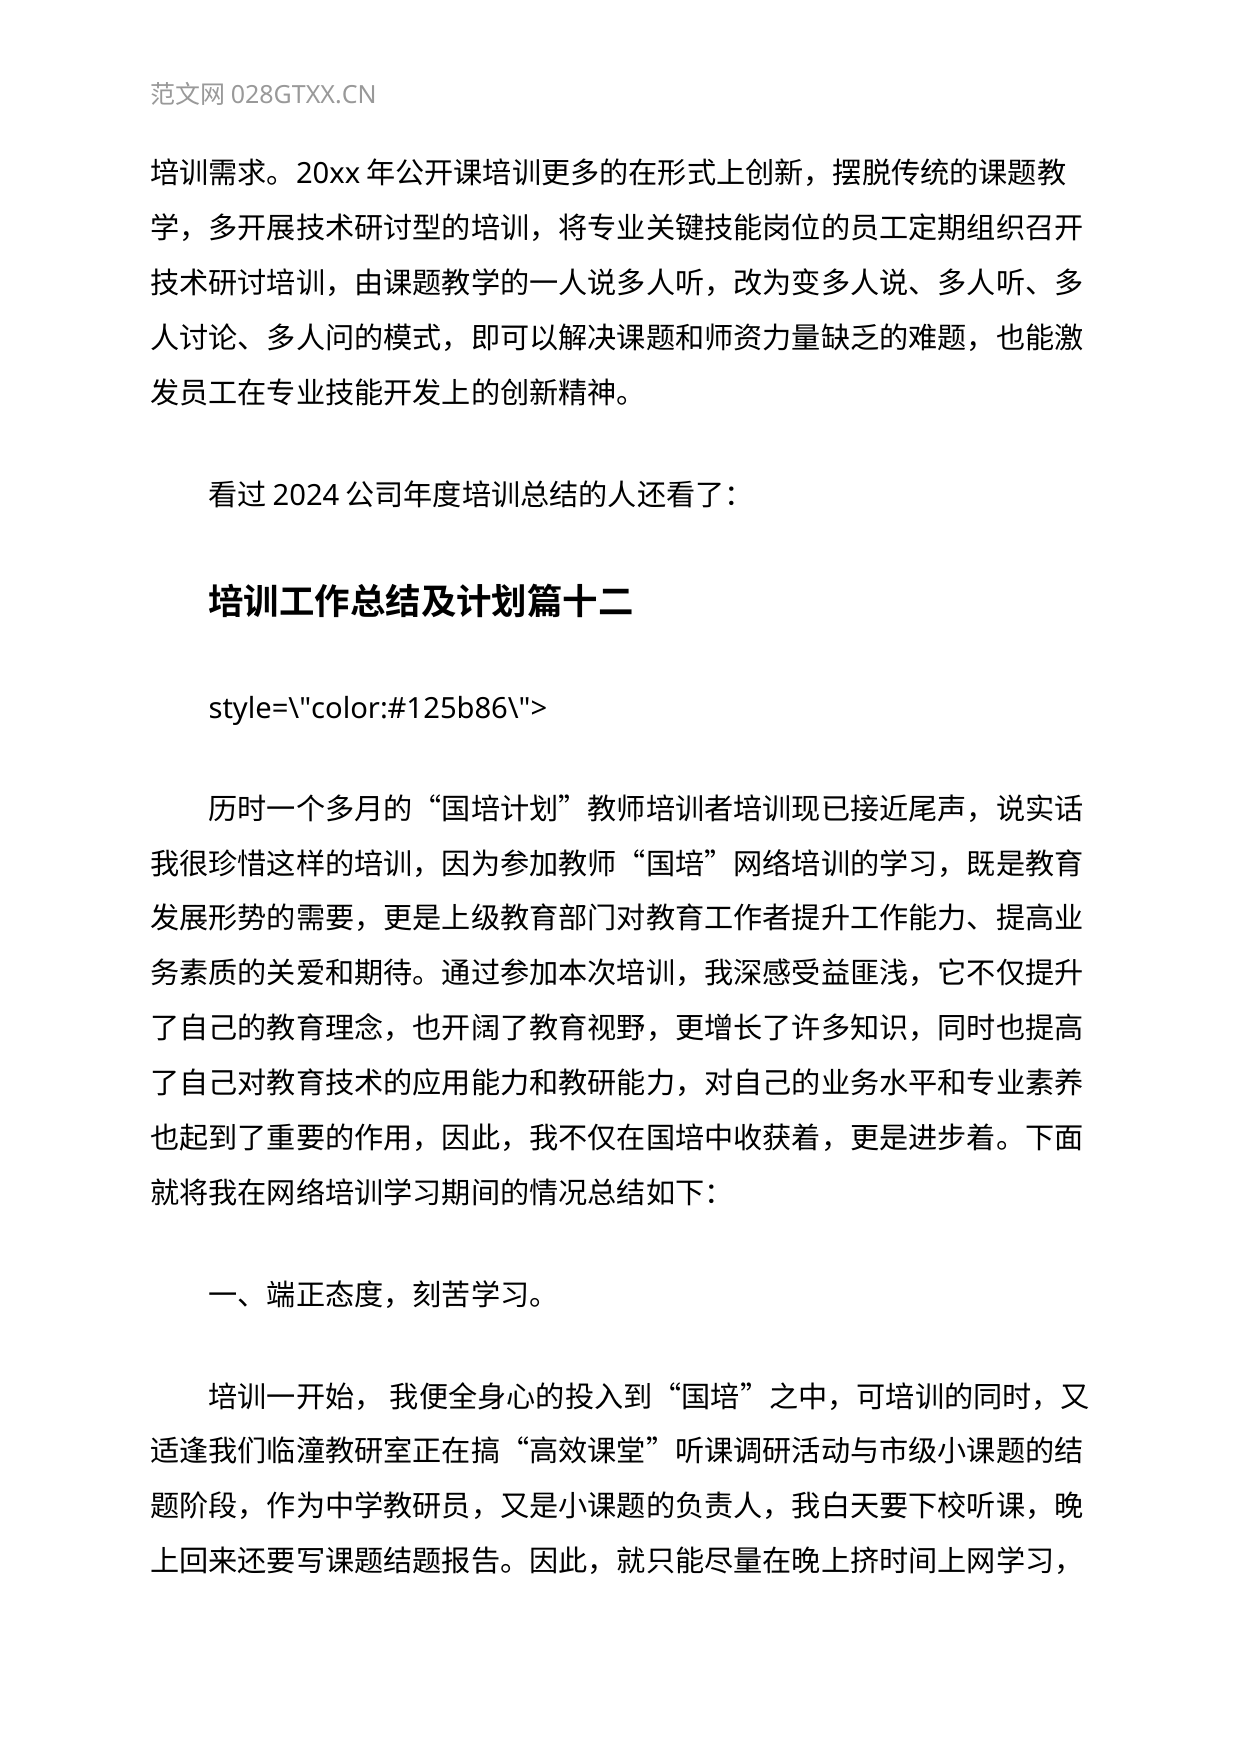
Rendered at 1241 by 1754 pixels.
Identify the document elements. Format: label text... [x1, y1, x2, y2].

text 一、端正态度，刻苦学习。 [150, 1271, 1090, 1314]
text 历时一个多月的“国培计划”教师培训者培训现已接近尾声，说实话我很珍惜这样的培训，因为参加教师“国培”网络培训的学习，既是教育发展形势的需要，更是上级教育部门对教育工作者提升工作能力、提高业务素质的关爱和期待。通过参加本次培训，我深感受益匪浅，它不仅提升了自己的教育理念，也开阔了教育视野，更增长了许多知识，同时也提高了自己对教育技术的应用能力和教研能力，对自己的业务水平和专业素养也起到了重要的作用，因此，我不仅在国培中收获着，更是进步着。下面就将我在网络培训学习期间的情况总结如下： [150, 785, 1090, 1212]
text 看过2024公司年度培训总结的人还看了： [150, 471, 1090, 514]
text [150, 1373, 1090, 1580]
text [150, 150, 1090, 412]
text 培训工作总结及计划篇十二 [150, 573, 1090, 625]
text style=\"color:#125b86\"> [150, 687, 1090, 727]
